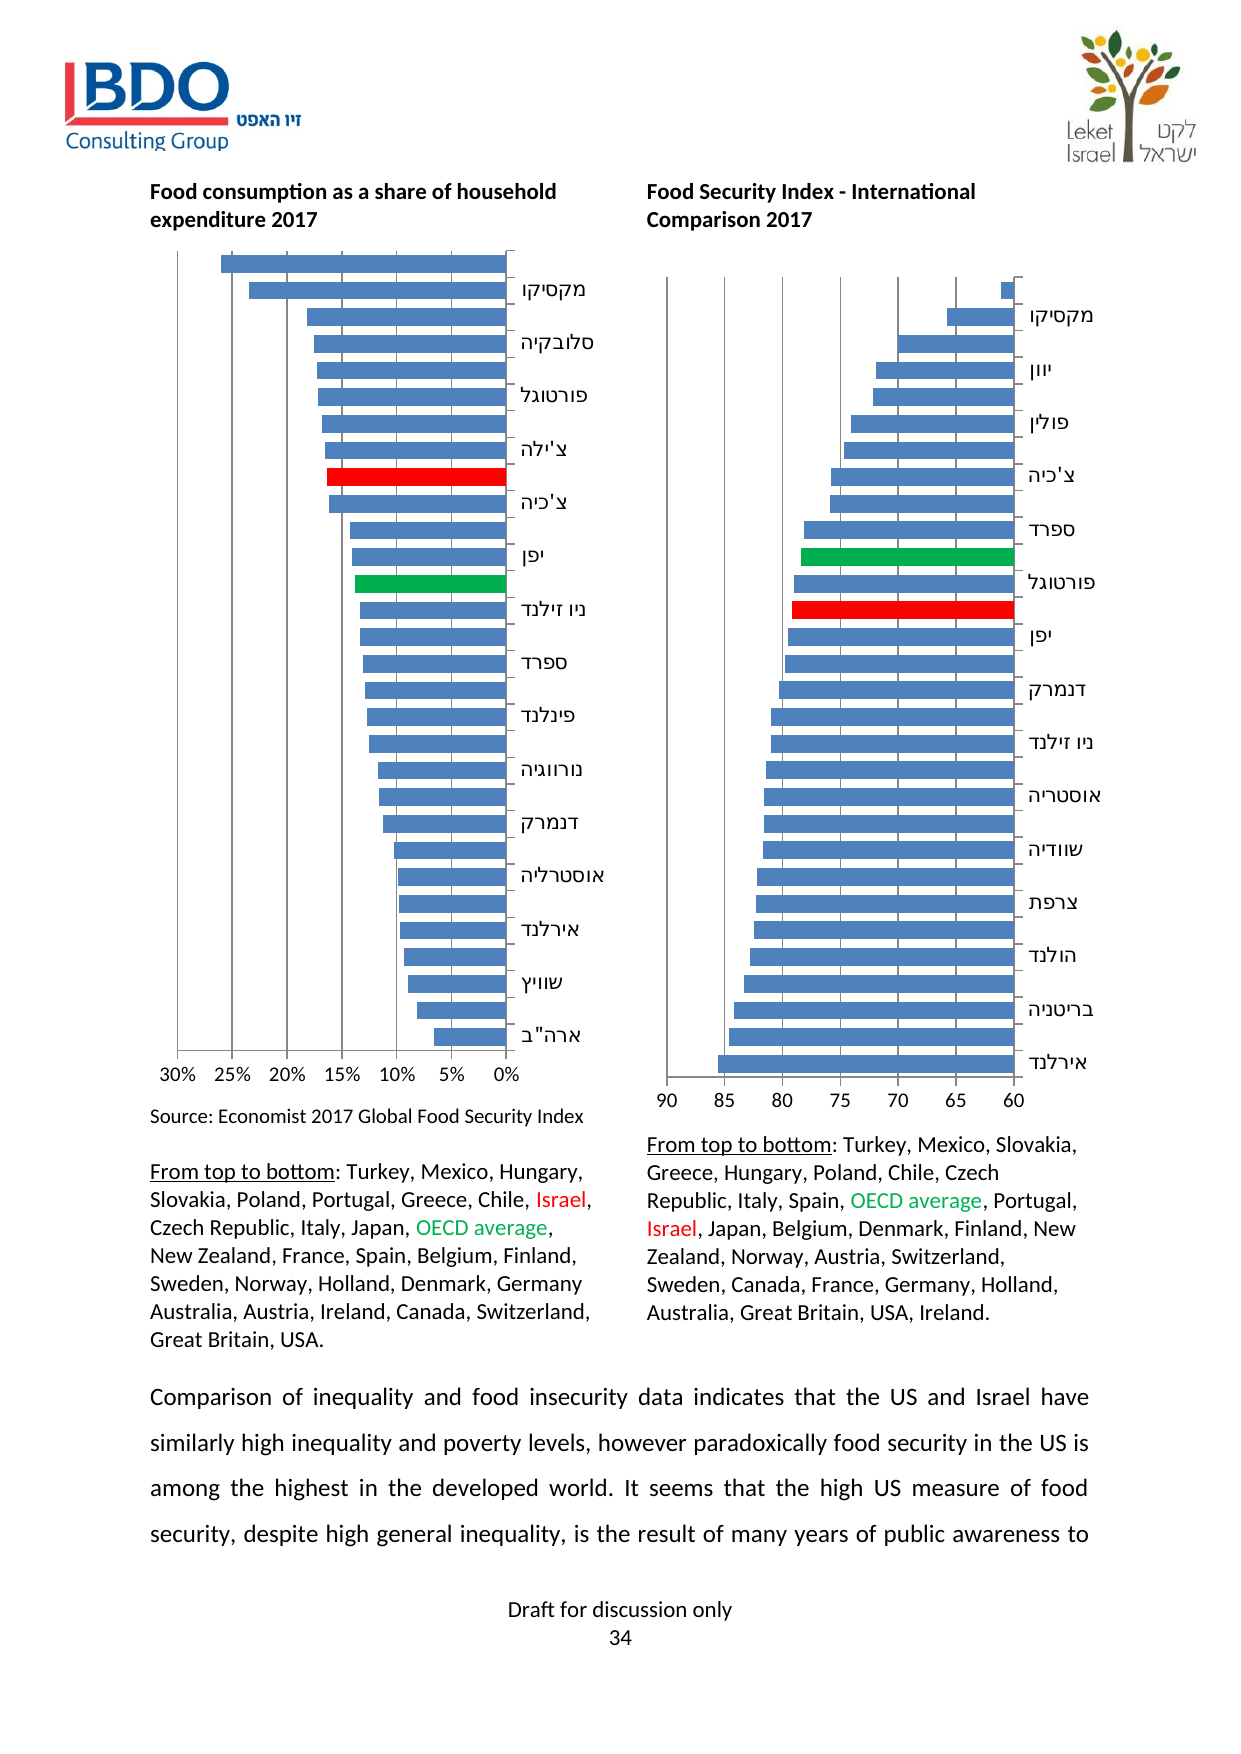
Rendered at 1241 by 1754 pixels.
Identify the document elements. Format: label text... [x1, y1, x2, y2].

text From top to bottom: Turkey, Mexico, Hungary, Slovakia, Poland, Portugal, Greece, Chile, Israel, Czech Republic, Italy, Japan, OECD average, New Zealand, France, Spain, Belgium, Finland, Sweden, Norway, Holland, Denmark, Germany Australia, Austria, Ireland, Canada, Switzerland, Great Britain, USA. [150, 1157, 593, 1353]
text Source: Economist 2017 Global Food Security Index [150, 1104, 593, 1129]
picture [1060, 26, 1199, 165]
text Food Security Index - International Comparison 2017 [647, 177, 1090, 233]
text Food consumption as a share of household expenditure 2017 [150, 177, 593, 233]
text From top to bottom: Turkey, Mexico, Slovakia, Greece, Hungary, Poland, Chile, Czech Republic, Italy, Spain, OECD average, Portugal, Israel, Japan, Belgium, Denmark, Finland, New Zealand, Norway, Austria, Switzerland, Sweden, Canada, France, Germany, Holland, Australia, Great Britain, USA, Ireland. [647, 1130, 1090, 1326]
